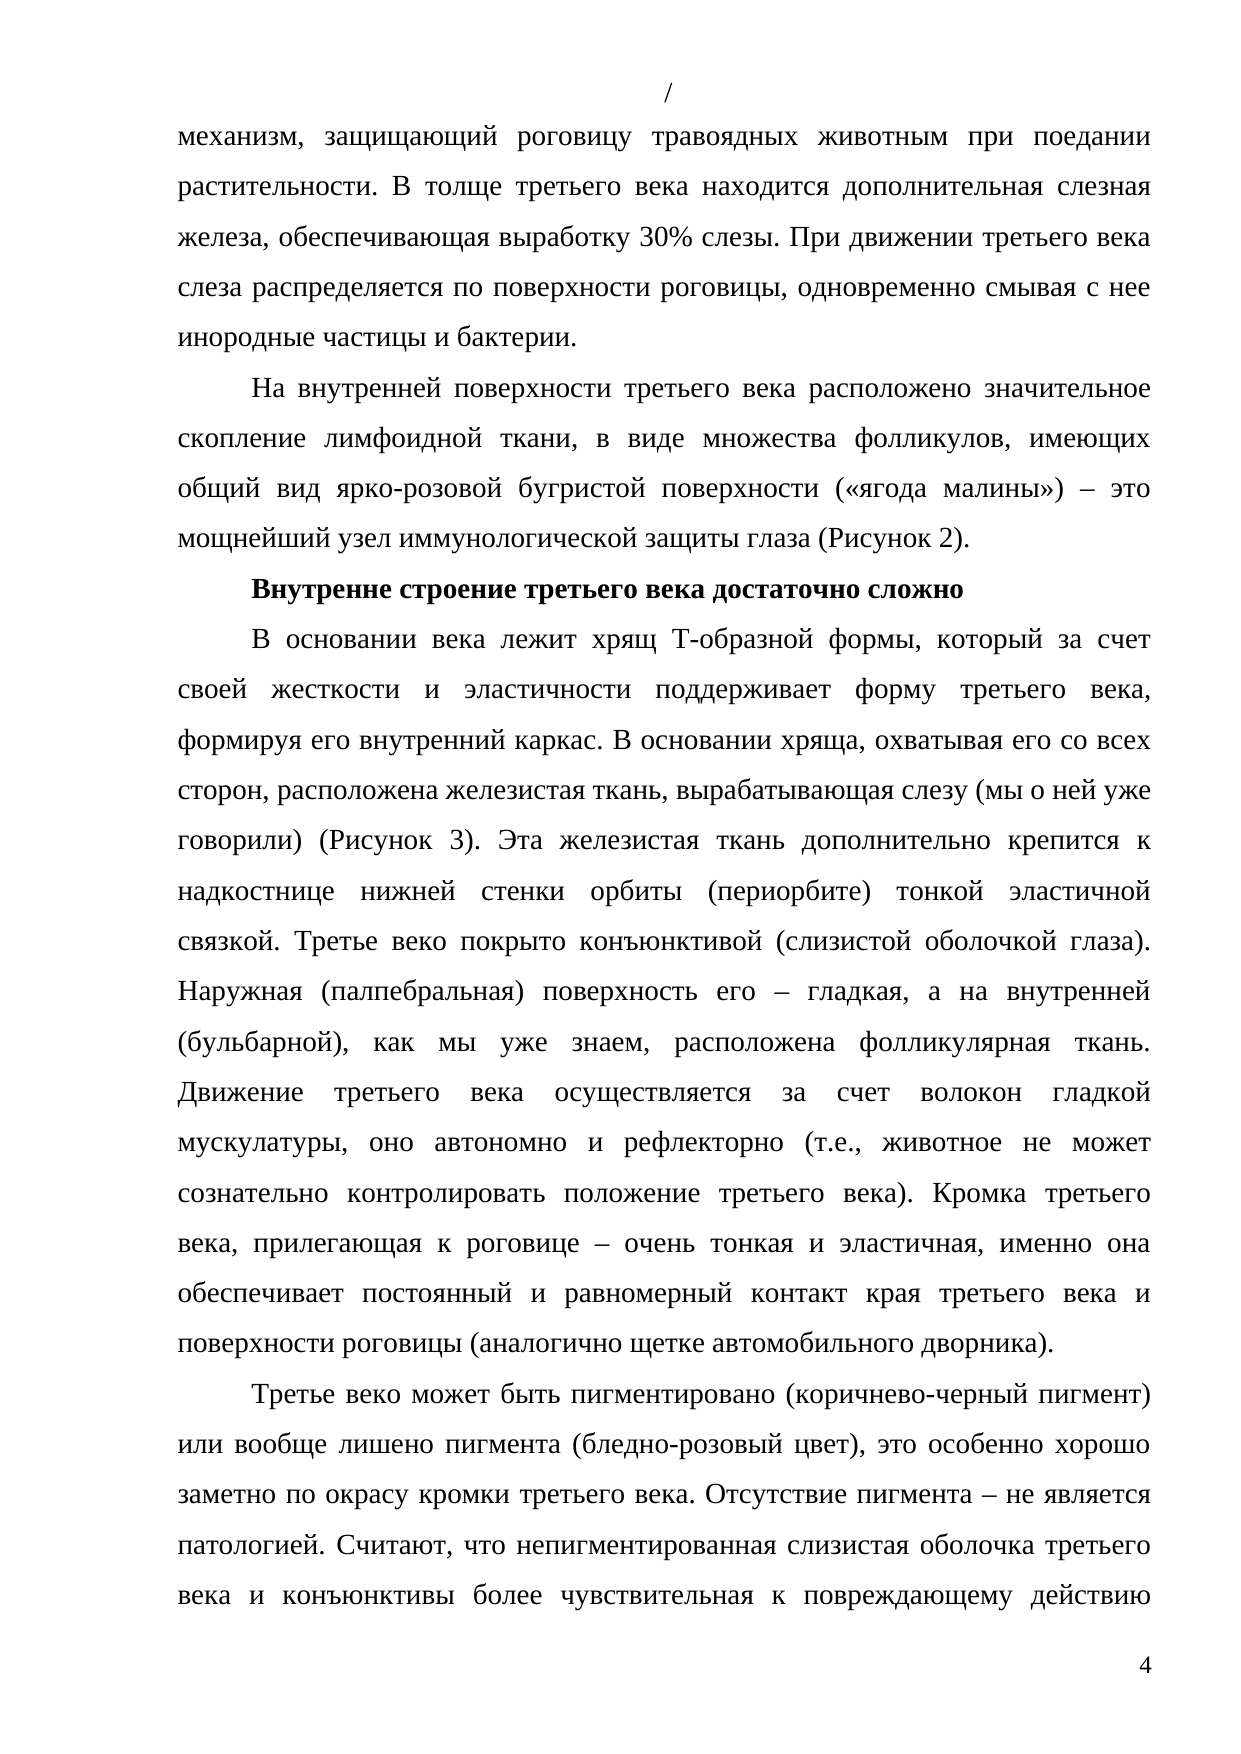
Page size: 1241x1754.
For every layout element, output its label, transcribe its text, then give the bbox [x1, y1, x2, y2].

text В основании века лежит хрящ Т-образной формы, который за счет своей жесткости и эластичности поддерживает форму третьего века, формируя его внутренний каркас. В основании хряща, охватывая его со всех сторон, расположена железистая ткань, вырабатывающая слезу (мы о ней уже говорили) (Рисунок 3). Эта железистая ткань дополнительно крепится к надкостнице нижней стенки орбиты (периорбите) тонкой эластичной связкой. Третье веко покрыто конъюнктивой (слизистой оболочкой глаза). Наружная (палпебральная) поверхность его – гладкая, а на внутренней (бульбарной), как мы уже знаем, расположена фолликулярная ткань. Движение третьего века осуществляется за счет волокон гладкой мускулатуры, оно автономно и рефлекторно (т.е., животное не может сознательно контролировать положение третьего века). Кромка третьего века, прилегающая к роговице – очень тонкая и эластичная, именно она обеспечивает постоянный и равномерный контакт края третьего века и поверхности роговицы (аналогично щетке автомобильного дворника). [177, 621, 1152, 1359]
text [177, 118, 1152, 353]
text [177, 1376, 1152, 1611]
text На внутренней поверхности третьего века расположено значительное скопление лимфоидной ткани, в виде множества фолликулов, имеющих общий вид ярко-розовой бугристой поверхности («ягода малины») – это мощнейший узел иммунологической защиты глаза (Рисунок 2). [177, 370, 1152, 554]
text Внутренне строение третьего века достаточно сложно [177, 571, 1152, 604]
